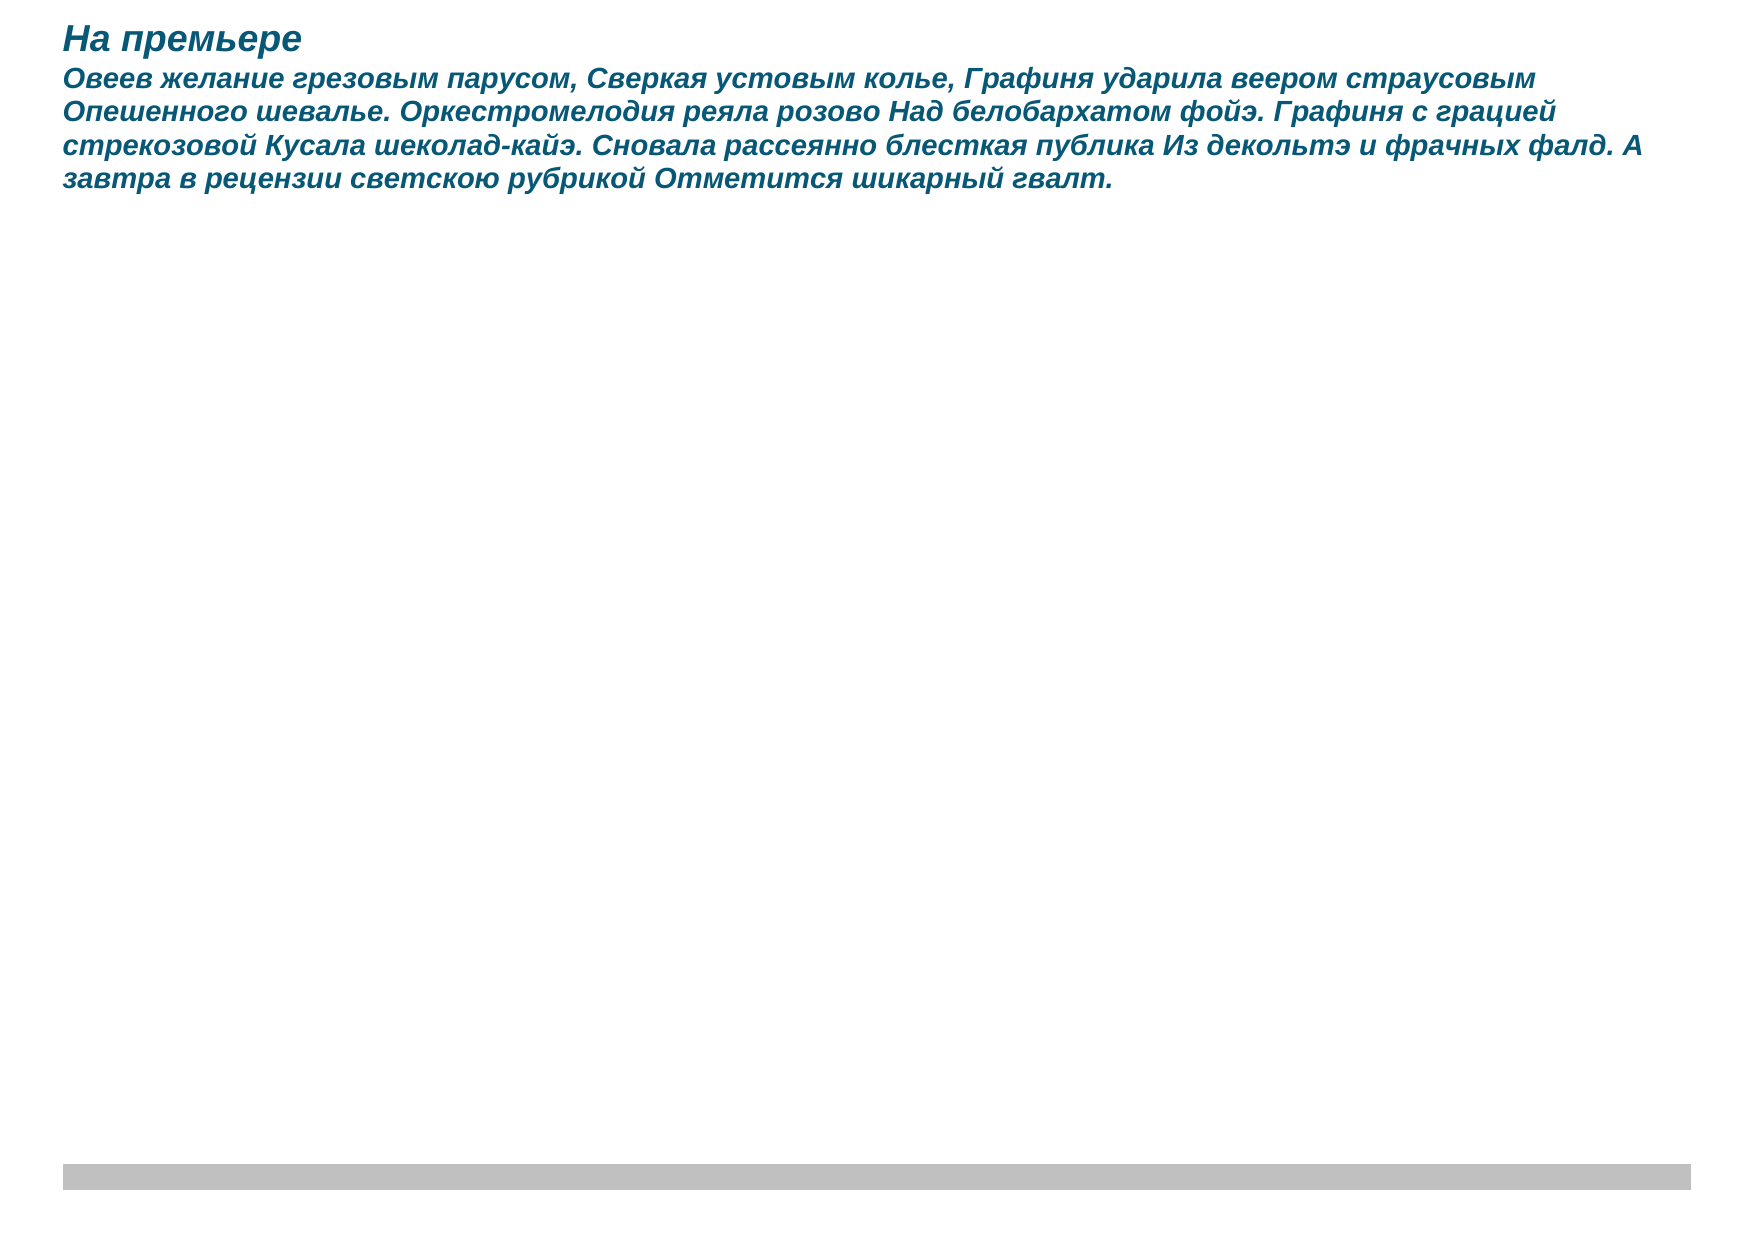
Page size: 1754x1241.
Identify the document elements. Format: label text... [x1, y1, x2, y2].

text Овеев желание грезовым парусом, [62, 61, 1691, 195]
subtitle На премьере [62, 17, 1691, 60]
